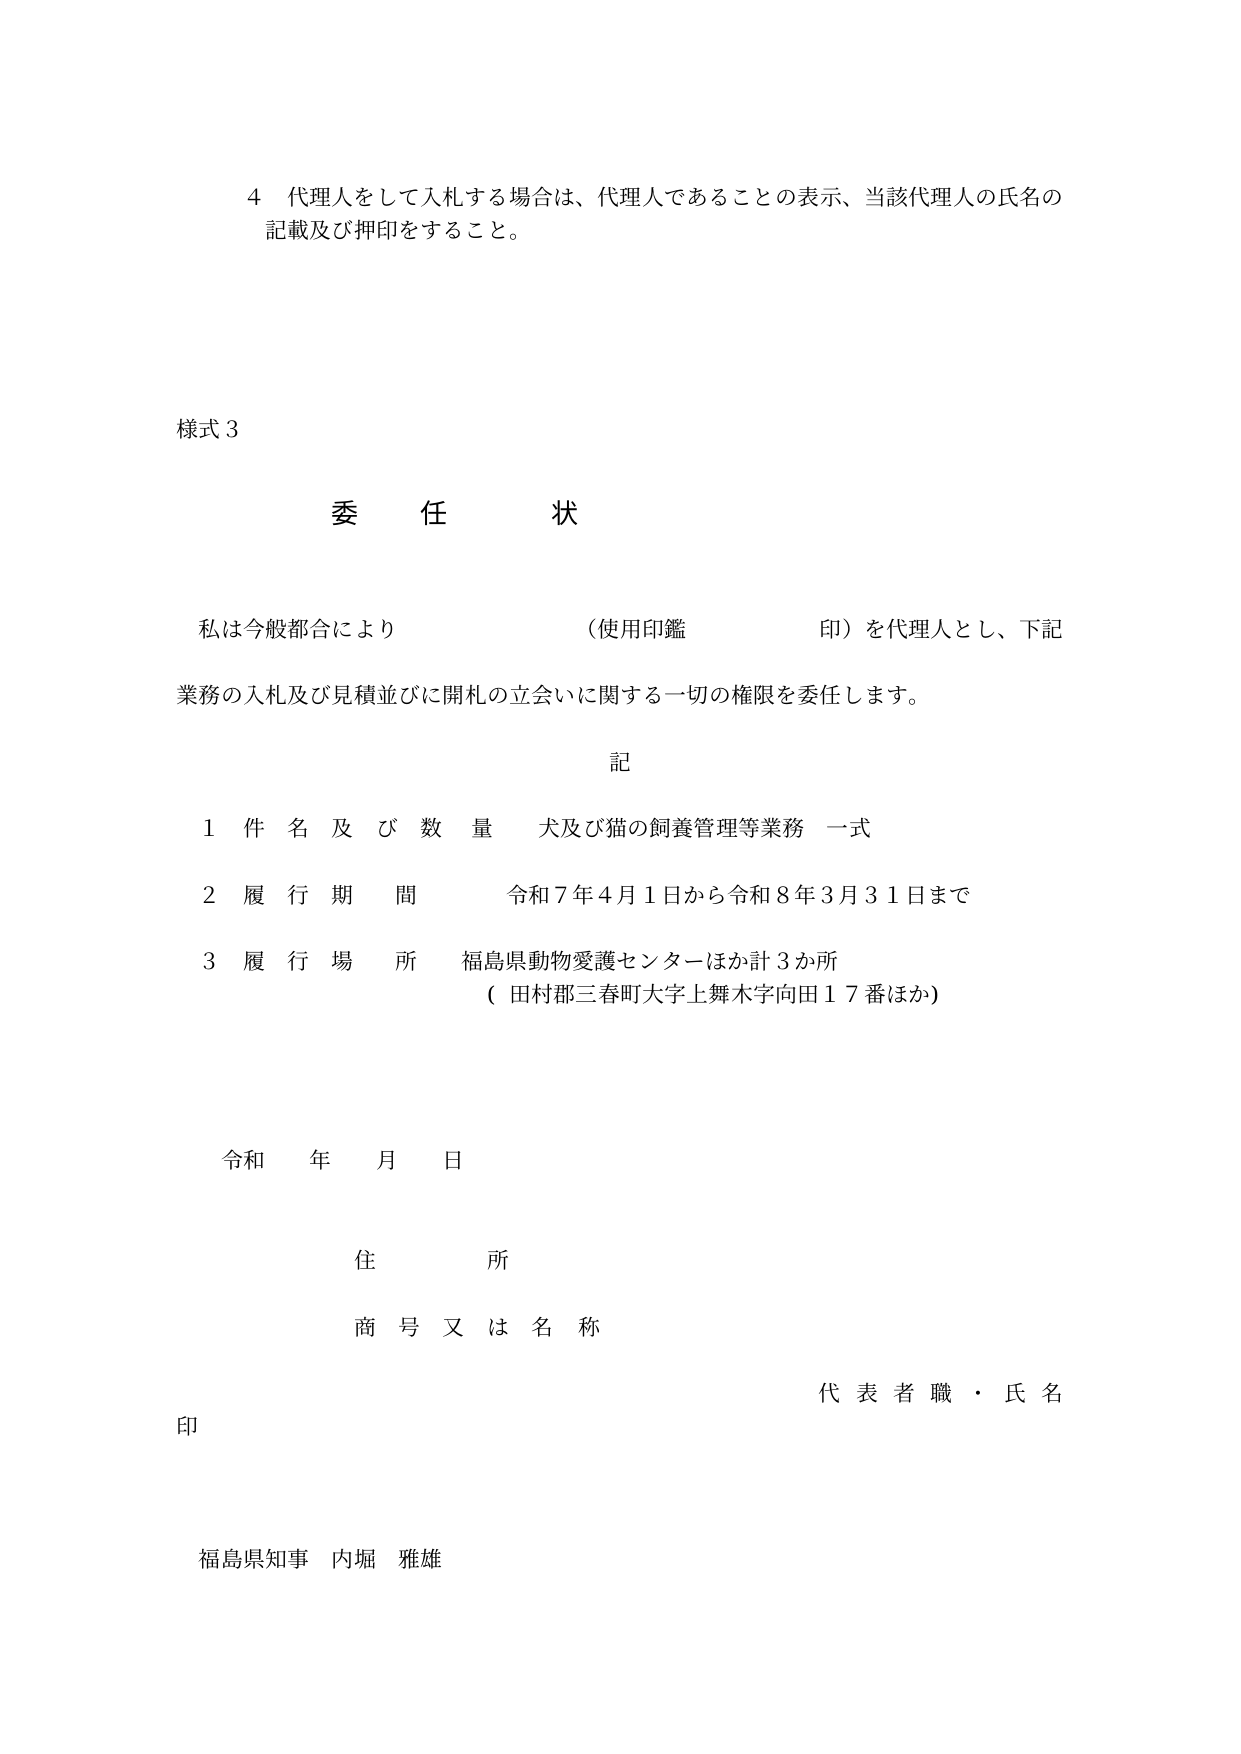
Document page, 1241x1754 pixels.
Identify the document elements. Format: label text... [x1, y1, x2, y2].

text (田村郡三春町大字上舞木字向田１７番ほか) [176, 977, 1064, 1010]
text ４ 代理人をして入札する場合は、代理人であることの表示、当該代理人の氏名の記載及び押印をすること。 [243, 179, 1064, 246]
text 商号又は名称 [176, 1309, 1064, 1342]
text 住 所 [176, 1242, 1064, 1276]
text ３ 履行場所 福島県動物愛護センターほか計３か所 [176, 943, 1064, 977]
text 様式３ [176, 412, 1064, 445]
text 業務の入札及び見積並びに開札の立会いに関する一切の権限を委任します。 [176, 678, 1064, 711]
text 記 [176, 744, 1064, 777]
text １ 件名及び数量 犬及び猫の飼養管理等業務 一式 [176, 811, 1064, 844]
text 令和 年 月 日 [176, 1143, 1064, 1176]
text 代表者職・氏名 印 [176, 1375, 1064, 1442]
text 私は今般都合により （使用印鑑 印）を代理人とし、下記 [176, 611, 1064, 644]
text ２ 履行期間 令和７年４月１日から令和８年３月３１日まで [176, 877, 1064, 910]
text 委任状 [176, 478, 1064, 545]
text 福島県知事 内堀 雅雄 [176, 1542, 1064, 1575]
